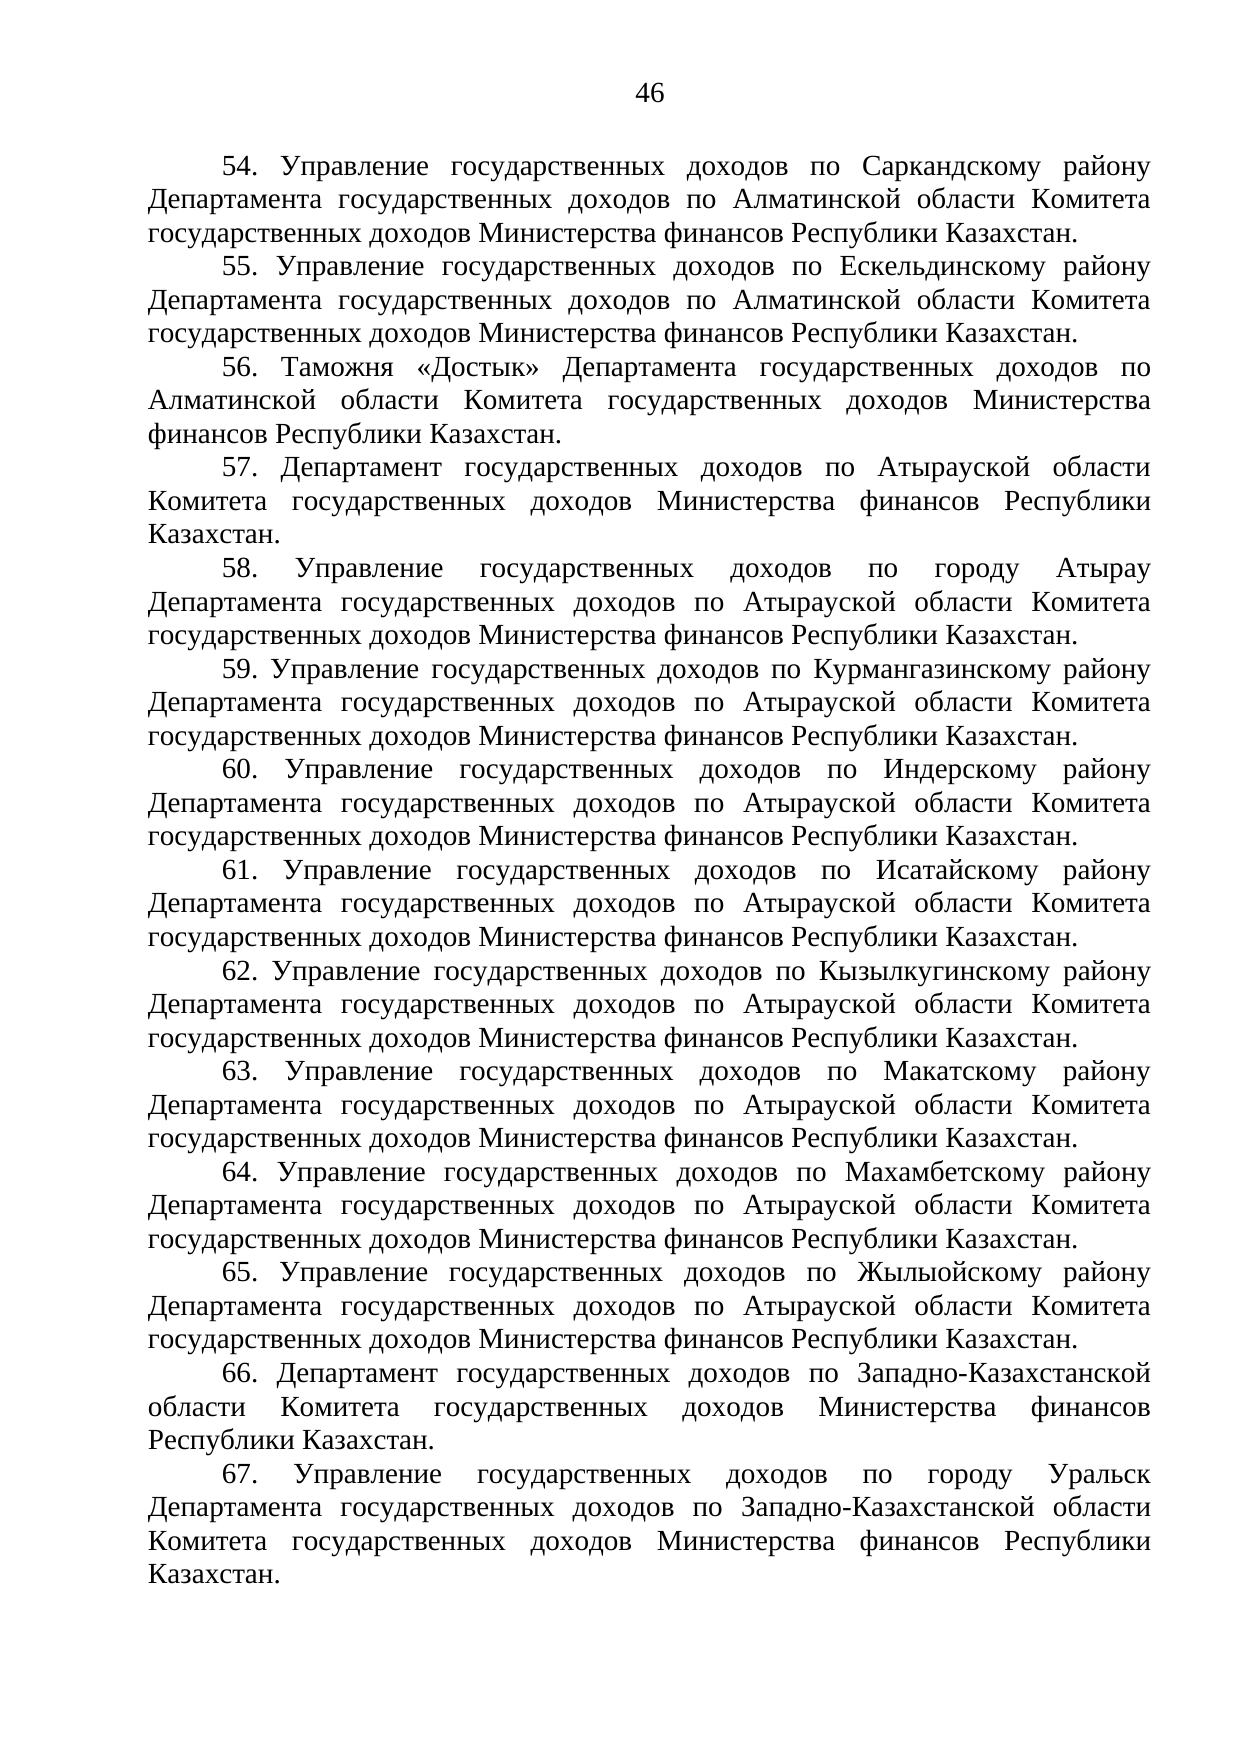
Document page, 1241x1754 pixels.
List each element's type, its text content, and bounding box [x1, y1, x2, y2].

text 59. Управление государственных доходов по Курмангазинскому району Департамента государственных доходов по Атырауской области Комитета государственных доходов Министерства финансов Республики Казахстан. [148, 651, 1152, 751]
text 66. Департамент государственных доходов по Западно-Казахстанской области Комитета государственных доходов Министерства финансов Республики Казахстан. [148, 1355, 1152, 1456]
text 56. Таможня «Достык» Департамента государственных доходов по Алматинской области Комитета государственных доходов Министерства финансов Республики Казахстан. [148, 349, 1152, 449]
text 60. Управление государственных доходов по Индерскому району Департамента государственных доходов по Атырауской области Комитета государственных доходов Министерства финансов Республики Казахстан. [148, 751, 1152, 852]
text 58. Управление государственных доходов по городу Атырау Департамента государственных доходов по Атырауской области Комитета государственных доходов Министерства финансов Республики Казахстан. [148, 550, 1152, 651]
text 63. Управление государственных доходов по Макатскому району Департамента государственных доходов по Атырауской области Комитета государственных доходов Министерства финансов Республики Казахстан. [148, 1053, 1152, 1154]
text 64. Управление государственных доходов по Махамбетскому району Департамента государственных доходов по Атырауской области Комитета государственных доходов Министерства финансов Республики Казахстан. [148, 1154, 1152, 1254]
text 54. Управление государственных доходов по Саркандскому району Департамента государственных доходов по Алматинской области Комитета государственных доходов Министерства финансов Республики Казахстан. [148, 148, 1152, 248]
text 65. Управление государственных доходов по Жылыойскому району Департамента государственных доходов по Атырауской области Комитета государственных доходов Министерства финансов Республики Казахстан. [148, 1254, 1152, 1355]
text 67. Управление государственных доходов по городу Уральск Департамента государственных доходов по Западно-Казахстанской области Комитета государственных доходов Министерства финансов Республики Казахстан. [148, 1456, 1152, 1590]
text 55. Управление государственных доходов по Ескельдинскому району Департамента государственных доходов по Алматинской области Комитета государственных доходов Министерства финансов Республики Казахстан. [148, 248, 1152, 349]
text 62. Управление государственных доходов по Кызылкугинскому району Департамента государственных доходов по Атырауской области Комитета государственных доходов Министерства финансов Республики Казахстан. [148, 953, 1152, 1053]
text 61. Управление государственных доходов по Исатайскому району Департамента государственных доходов по Атырауской области Комитета государственных доходов Министерства финансов Республики Казахстан. [148, 852, 1152, 953]
text 57. Департамент государственных доходов по Атырауской области Комитета государственных доходов Министерства финансов Республики Казахстан. [148, 449, 1152, 550]
